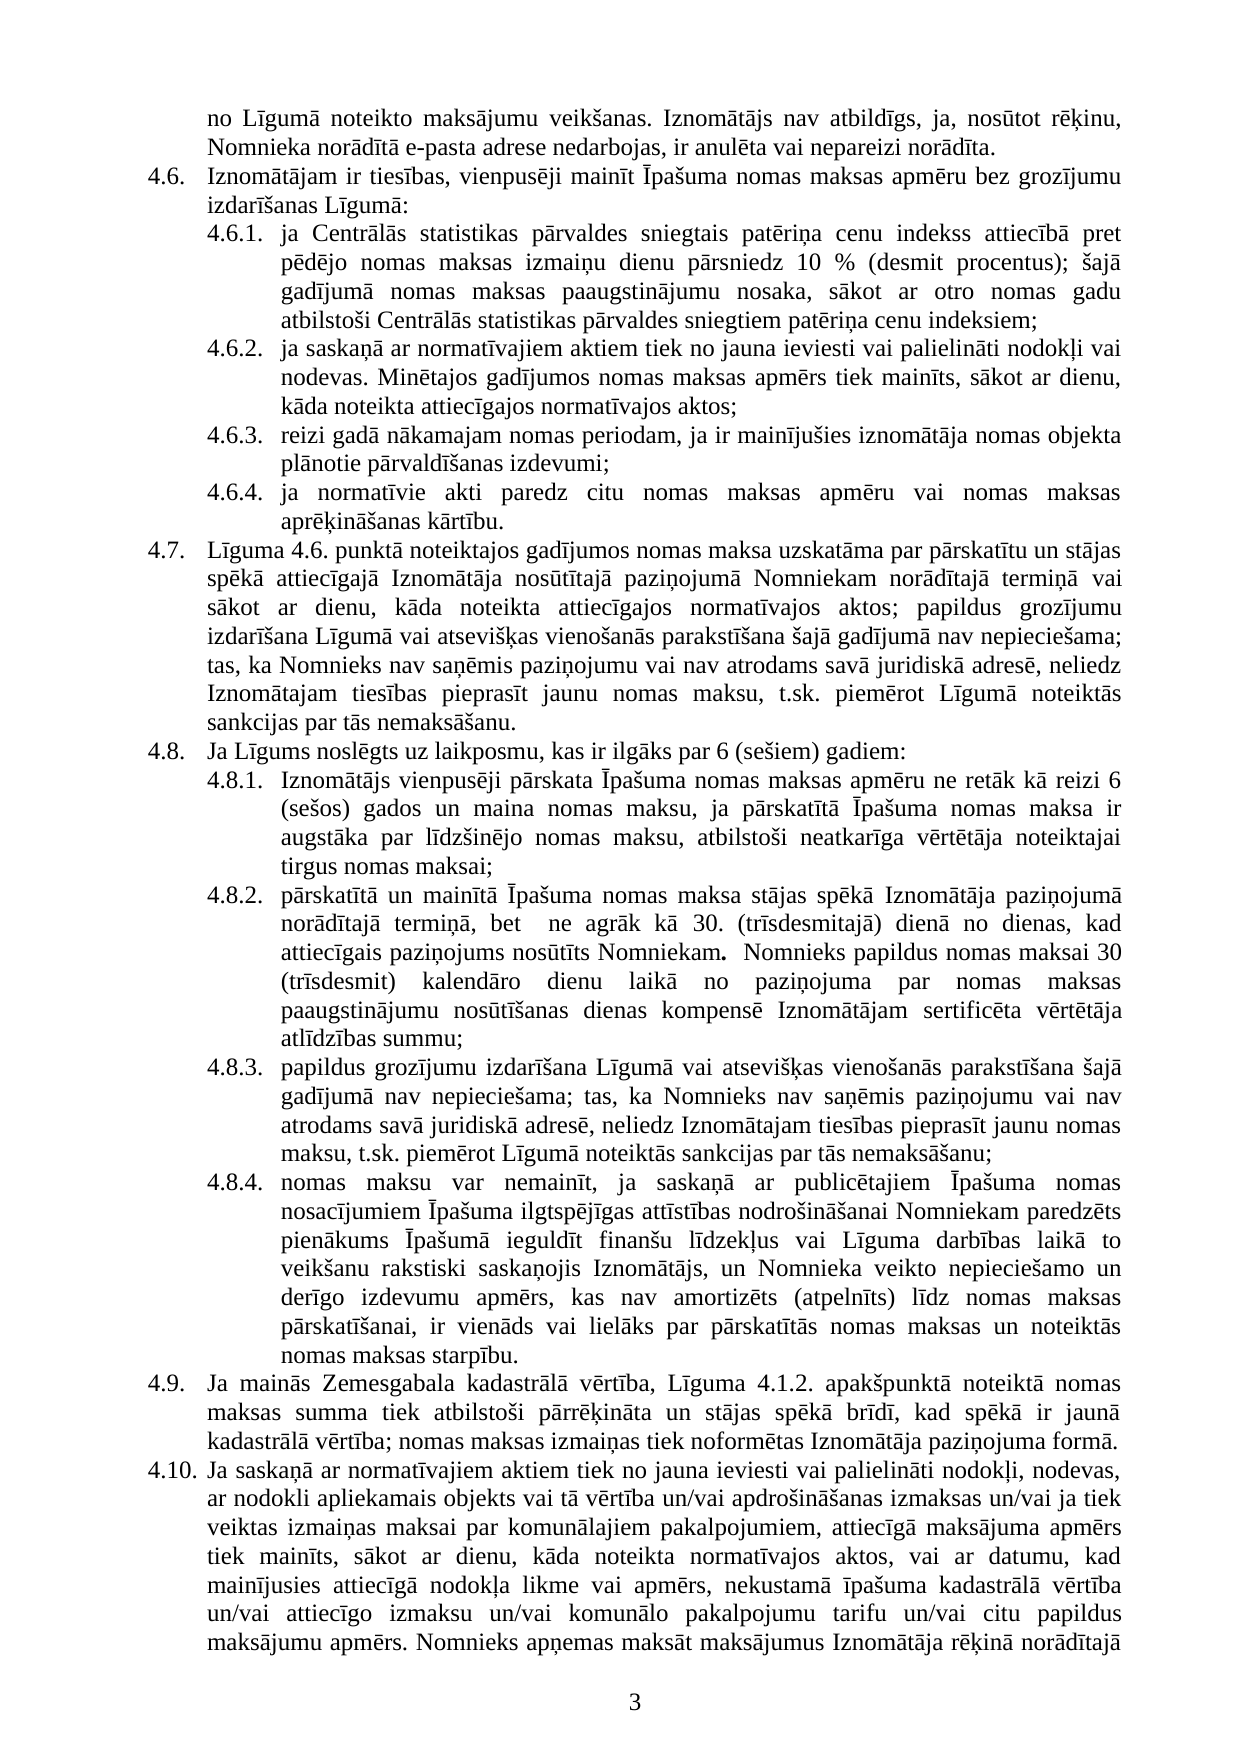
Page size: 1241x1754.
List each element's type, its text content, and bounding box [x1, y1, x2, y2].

list pārskatītā un mainītā Īpašuma nomas maksa stājas spēkā Iznomātāja paziņojumā norādītajā termiņā, bet ne agrāk kā 30. (trīsdesmitajā) dienā no dienas, kad attiecīgais paziņojums nosūtīts Nomniekam. Nomnieks papildus nomas maksai 30 (trīsdesmit) kalendāro dienu laikā no paziņojuma par nomas maksas paaugstinājumu nosūtīšanas dienas kompensē Iznomātājam sertificēta vērtētāja atlīdzības summu; [207, 880, 1122, 1052]
list reizi gadā nākamajam nomas periodam, ja ir mainījušies iznomātāja nomas objekta plānotie pārvaldīšanas izdevumi; [207, 420, 1122, 477]
list ja saskaņā ar normatīvajiem aktiem tiek no jauna ieviesti vai palielināti nodokļi vai nodevas. Minētajos gadījumos nomas maksas apmērs tiek mainīts, sākot ar dienu, kāda noteikta attiecīgajos normatīvajos aktos; [207, 333, 1122, 420]
list Iznomātājs vienpusēji pārskata Īpašuma nomas maksas apmēru ne retāk kā reizi 6 (sešos) gados un maina nomas maksu, ja pārskatītā Īpašuma nomas maksa ir augstāka par līdzšinējo nomas maksu, atbilstoši neatkarīga vērtētāja noteiktajai tirgus nomas maksai; [207, 765, 1122, 880]
list Ja mainās Zemesgabala kadastrālā vērtība, Līguma 4.1.2. apakšpunktā noteiktā nomas maksas summa tiek atbilstoši pārrēķināta un stājas spēkā brīdī, kad spēkā ir jaunā kadastrālā vērtība; nomas maksas izmaiņas tiek noformētas Iznomātāja paziņojuma formā. [148, 1368, 1122, 1455]
list ja Centrālās statistikas pārvaldes sniegtais patēriņa cenu indekss attiecībā pret pēdējo nomas maksas izmaiņu dienu pārsniedz 10 % (desmit procentus); šajā gadījumā nomas maksas paaugstinājumu nosaka, sākot ar otro nomas gadu atbilstoši Centrālās statistikas pārvaldes sniegtiem patēriņa cenu indeksiem; [207, 218, 1122, 333]
list Ja Līgums noslēgts uz laikposmu, kas ir ilgāks par 6 (sešiem) gadiem: [148, 736, 1122, 765]
list ja normatīvie akti paredz citu nomas maksas apmēru vai nomas maksas aprēķināšanas kārtību. [207, 477, 1122, 535]
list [148, 103, 1122, 161]
list papildus grozījumu izdarīšana Līgumā vai atsevišķas vienošanās parakstīšana šajā gadījumā nav nepieciešama; tas, ka Nomnieks nav saņēmis paziņojumu vai nav atrodams savā juridiskā adresē, neliedz Iznomātajam tiesības pieprasīt jaunu nomas maksu, t.sk. piemērot Līgumā noteiktās sankcijas par tās nemaksāšanu; [207, 1052, 1122, 1167]
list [148, 1455, 1122, 1656]
list nomas maksu var nemainīt, ja saskaņā ar publicētajiem Īpašuma nomas nosacījumiem Īpašuma ilgtspējīgas attīstības nodrošināšanai Nomniekam paredzēts pienākums Īpašumā ieguldīt finanšu līdzekļus vai Līguma darbības laikā to veikšanu rakstiski saskaņojis Iznomātājs, un Nomnieka veikto nepieciešamo un derīgo izdevumu apmērs, kas nav amortizēts (atpelnīts) līdz nomas maksas pārskatīšanai, ir vienāds vai lielāks par pārskatītās nomas maksas un noteiktās nomas maksas starpību. [207, 1167, 1122, 1368]
list Līguma 4.6. punktā noteiktajos gadījumos nomas maksa uzskatāma par pārskatītu un stājas spēkā attiecīgajā Iznomātāja nosūtītajā paziņojumā Nomniekam norādītajā termiņā vai sākot ar dienu, kāda noteikta attiecīgajos normatīvajos aktos; papildus grozījumu izdarīšana Līgumā vai atsevišķas vienošanās parakstīšana šajā gadījumā nav nepieciešama; tas, ka Nomnieks nav saņēmis paziņojumu vai nav atrodams savā juridiskā adresē, neliedz Iznomātajam tiesības pieprasīt jaunu nomas maksu, t.sk. piemērot Līgumā noteiktās sankcijas par tās nemaksāšanu. [148, 535, 1122, 736]
list Iznomātājam ir tiesības, vienpusēji mainīt Īpašuma nomas maksas apmēru bez grozījumu izdarīšanas Līgumā: [148, 161, 1122, 218]
